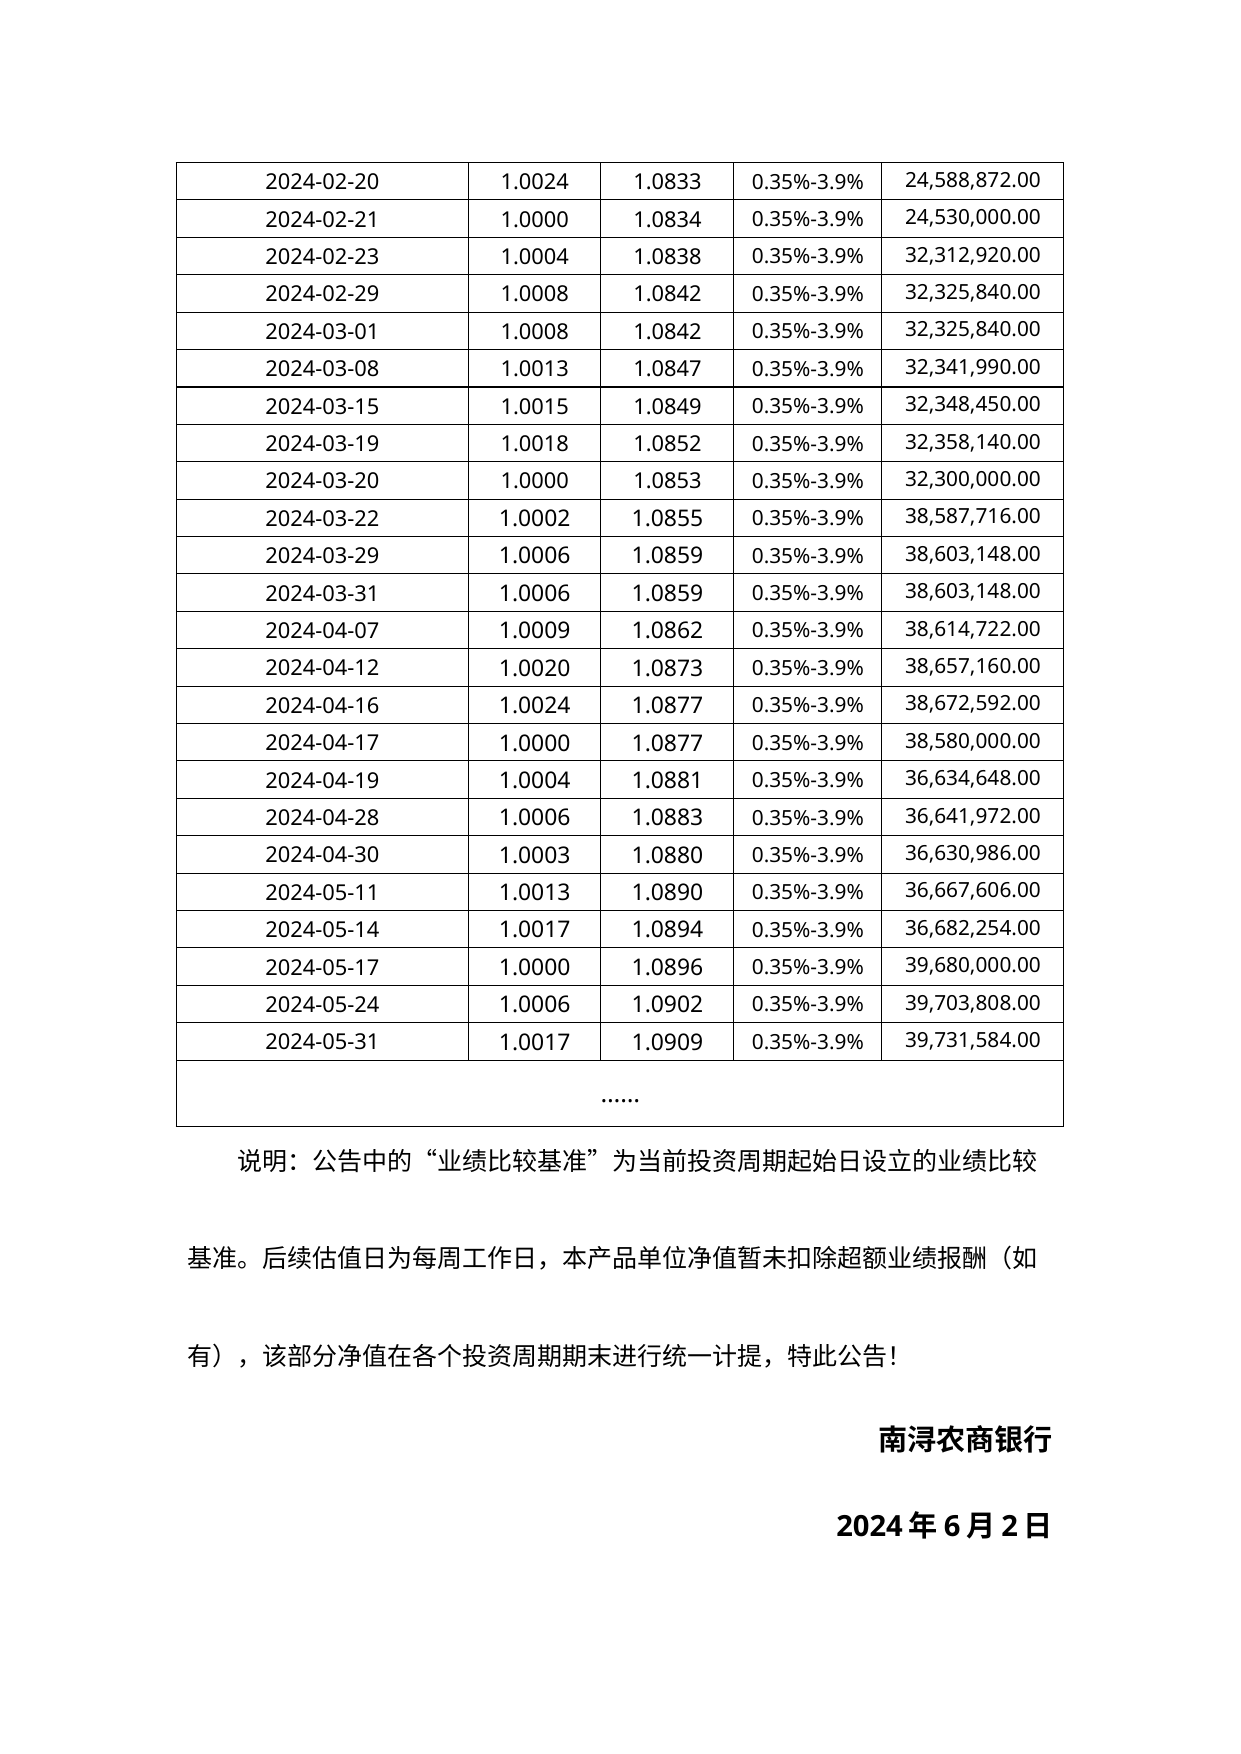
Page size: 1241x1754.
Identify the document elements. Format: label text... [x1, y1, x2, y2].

table_cell 1.0018 [469, 425, 600, 461]
table_cell 0.35%-3.9% [734, 986, 881, 1022]
table_cell 0.35%-3.9% [734, 388, 881, 424]
table_cell 2024-03-31 [177, 574, 468, 611]
table_cell 2024-03-22 [177, 500, 468, 536]
table_cell 2024-05-17 [177, 948, 468, 985]
table_cell 1.0859 [601, 574, 733, 611]
table_cell 0.35%-3.9% [734, 687, 881, 723]
table_cell 32,312,920.00 [882, 238, 1063, 274]
table_cell 1.0000 [469, 200, 600, 237]
table_cell 1.0009 [469, 612, 600, 648]
table_cell 2024-02-20 [177, 163, 468, 199]
table_cell 0.35%-3.9% [734, 238, 881, 274]
table_cell 1.0853 [601, 462, 733, 498]
table_cell 1.0020 [469, 649, 600, 686]
table_cell 24,588,872.00 [882, 163, 1063, 199]
table_cell 1.0833 [601, 163, 733, 199]
table_cell 1.0873 [601, 649, 733, 686]
table_cell 1.0004 [469, 761, 600, 798]
table_cell 32,348,450.00 [882, 388, 1063, 424]
table_cell 0.35%-3.9% [734, 200, 881, 237]
table_cell 38,580,000.00 [882, 724, 1063, 760]
table_cell 38,587,716.00 [882, 500, 1063, 536]
text 说明：公告中的“业绩比较基准”为当前投资周期起始日设立的业绩比较基准。后续估值日为每周工作日，本产品单位净值暂未扣除超额业绩报酬（如有），该部分净值在各个投资周期期末进行统一计提，特此公告！ [187, 1127, 1053, 1387]
table_cell …… [177, 1061, 1063, 1126]
table_cell 2024-02-23 [177, 238, 468, 274]
table_cell 1.0890 [601, 874, 733, 910]
table_cell 1.0024 [469, 163, 600, 199]
table_cell 0.35%-3.9% [734, 313, 881, 349]
table_cell 2024-03-29 [177, 537, 468, 573]
table_cell 1.0006 [469, 537, 600, 573]
table_cell 1.0003 [469, 836, 600, 872]
table_cell 1.0013 [469, 874, 600, 910]
table_cell 0.35%-3.9% [734, 761, 881, 798]
table_cell 1.0883 [601, 799, 733, 835]
table_cell 1.0877 [601, 724, 733, 760]
table_cell 1.0000 [469, 948, 600, 985]
table_cell 1.0859 [601, 537, 733, 573]
table_cell 1.0000 [469, 724, 600, 760]
table_cell 0.35%-3.9% [734, 1023, 881, 1059]
table_cell 2024-03-15 [177, 388, 468, 424]
table_cell 0.35%-3.9% [734, 163, 881, 199]
text 南浔农商银行 [187, 1405, 1053, 1470]
table_cell 1.0847 [601, 350, 733, 386]
table_cell 1.0852 [601, 425, 733, 461]
table_cell 2024-04-07 [177, 612, 468, 648]
table_cell 1.0015 [469, 388, 600, 424]
table_cell 2024-04-17 [177, 724, 468, 760]
table_cell 2024-05-24 [177, 986, 468, 1022]
table_cell 2024-04-30 [177, 836, 468, 872]
table_cell 1.0849 [601, 388, 733, 424]
table_cell 2024-05-11 [177, 874, 468, 910]
table_cell 0.35%-3.9% [734, 425, 881, 461]
table_cell 36,634,648.00 [882, 761, 1063, 798]
table_cell 1.0004 [469, 238, 600, 274]
table_cell 1.0838 [601, 238, 733, 274]
table_cell 1.0006 [469, 986, 600, 1022]
table_cell 2024-05-14 [177, 911, 468, 947]
table_cell 2024-02-29 [177, 275, 468, 312]
table_cell 1.0862 [601, 612, 733, 648]
table_cell 0.35%-3.9% [734, 948, 881, 985]
table_cell 0.35%-3.9% [734, 462, 881, 498]
table_cell 2024-03-01 [177, 313, 468, 349]
table_cell 1.0902 [601, 986, 733, 1022]
table_cell 32,325,840.00 [882, 313, 1063, 349]
table_cell 36,630,986.00 [882, 836, 1063, 872]
table_cell 39,680,000.00 [882, 948, 1063, 985]
table_cell 2024-04-28 [177, 799, 468, 835]
table_cell 24,530,000.00 [882, 200, 1063, 237]
table_cell 2024-03-19 [177, 425, 468, 461]
table_cell 1.0006 [469, 574, 600, 611]
table_cell 2024-04-12 [177, 649, 468, 686]
table_cell 1.0842 [601, 275, 733, 312]
table_cell 1.0909 [601, 1023, 733, 1059]
table_cell 0.35%-3.9% [734, 874, 881, 910]
table_cell 1.0006 [469, 799, 600, 835]
table_cell 1.0842 [601, 313, 733, 349]
table_cell 1.0855 [601, 500, 733, 536]
table_cell 0.35%-3.9% [734, 500, 881, 536]
table_cell 38,603,148.00 [882, 574, 1063, 611]
text 2024年6月2日 [187, 1491, 1053, 1556]
table_cell 2024-03-08 [177, 350, 468, 386]
table_cell 1.0008 [469, 313, 600, 349]
table_cell 1.0017 [469, 911, 600, 947]
table_cell 38,672,592.00 [882, 687, 1063, 723]
table_cell 2024-03-20 [177, 462, 468, 498]
table_cell 0.35%-3.9% [734, 275, 881, 312]
table_cell 1.0894 [601, 911, 733, 947]
table_cell 39,703,808.00 [882, 986, 1063, 1022]
table_cell 2024-04-19 [177, 761, 468, 798]
table_cell 1.0877 [601, 687, 733, 723]
table_cell 1.0024 [469, 687, 600, 723]
table_cell 0.35%-3.9% [734, 574, 881, 611]
table_cell 1.0000 [469, 462, 600, 498]
table_cell 2024-05-31 [177, 1023, 468, 1059]
table_cell 0.35%-3.9% [734, 649, 881, 686]
table_cell 1.0896 [601, 948, 733, 985]
table_cell 2024-04-16 [177, 687, 468, 723]
table_cell 32,341,990.00 [882, 350, 1063, 386]
table_cell 0.35%-3.9% [734, 350, 881, 386]
table_cell 1.0834 [601, 200, 733, 237]
table_cell 0.35%-3.9% [734, 612, 881, 648]
table_cell 36,667,606.00 [882, 874, 1063, 910]
table_cell 1.0013 [469, 350, 600, 386]
table_cell 38,657,160.00 [882, 649, 1063, 686]
table_cell 0.35%-3.9% [734, 537, 881, 573]
table_cell 0.35%-3.9% [734, 724, 881, 760]
table_cell 39,731,584.00 [882, 1023, 1063, 1059]
table_cell 32,358,140.00 [882, 425, 1063, 461]
table_cell 0.35%-3.9% [734, 836, 881, 872]
table_cell 1.0008 [469, 275, 600, 312]
table_cell 2024-02-21 [177, 200, 468, 237]
table_cell 1.0880 [601, 836, 733, 872]
table_cell 1.0881 [601, 761, 733, 798]
table_cell 38,614,722.00 [882, 612, 1063, 648]
table_cell 1.0002 [469, 500, 600, 536]
table_cell 36,682,254.00 [882, 911, 1063, 947]
table_cell 36,641,972.00 [882, 799, 1063, 835]
table_cell 32,300,000.00 [882, 462, 1063, 498]
table_cell 0.35%-3.9% [734, 799, 881, 835]
table_cell 1.0017 [469, 1023, 600, 1059]
table_cell 38,603,148.00 [882, 537, 1063, 573]
table_cell 0.35%-3.9% [734, 911, 881, 947]
table_cell 32,325,840.00 [882, 275, 1063, 312]
